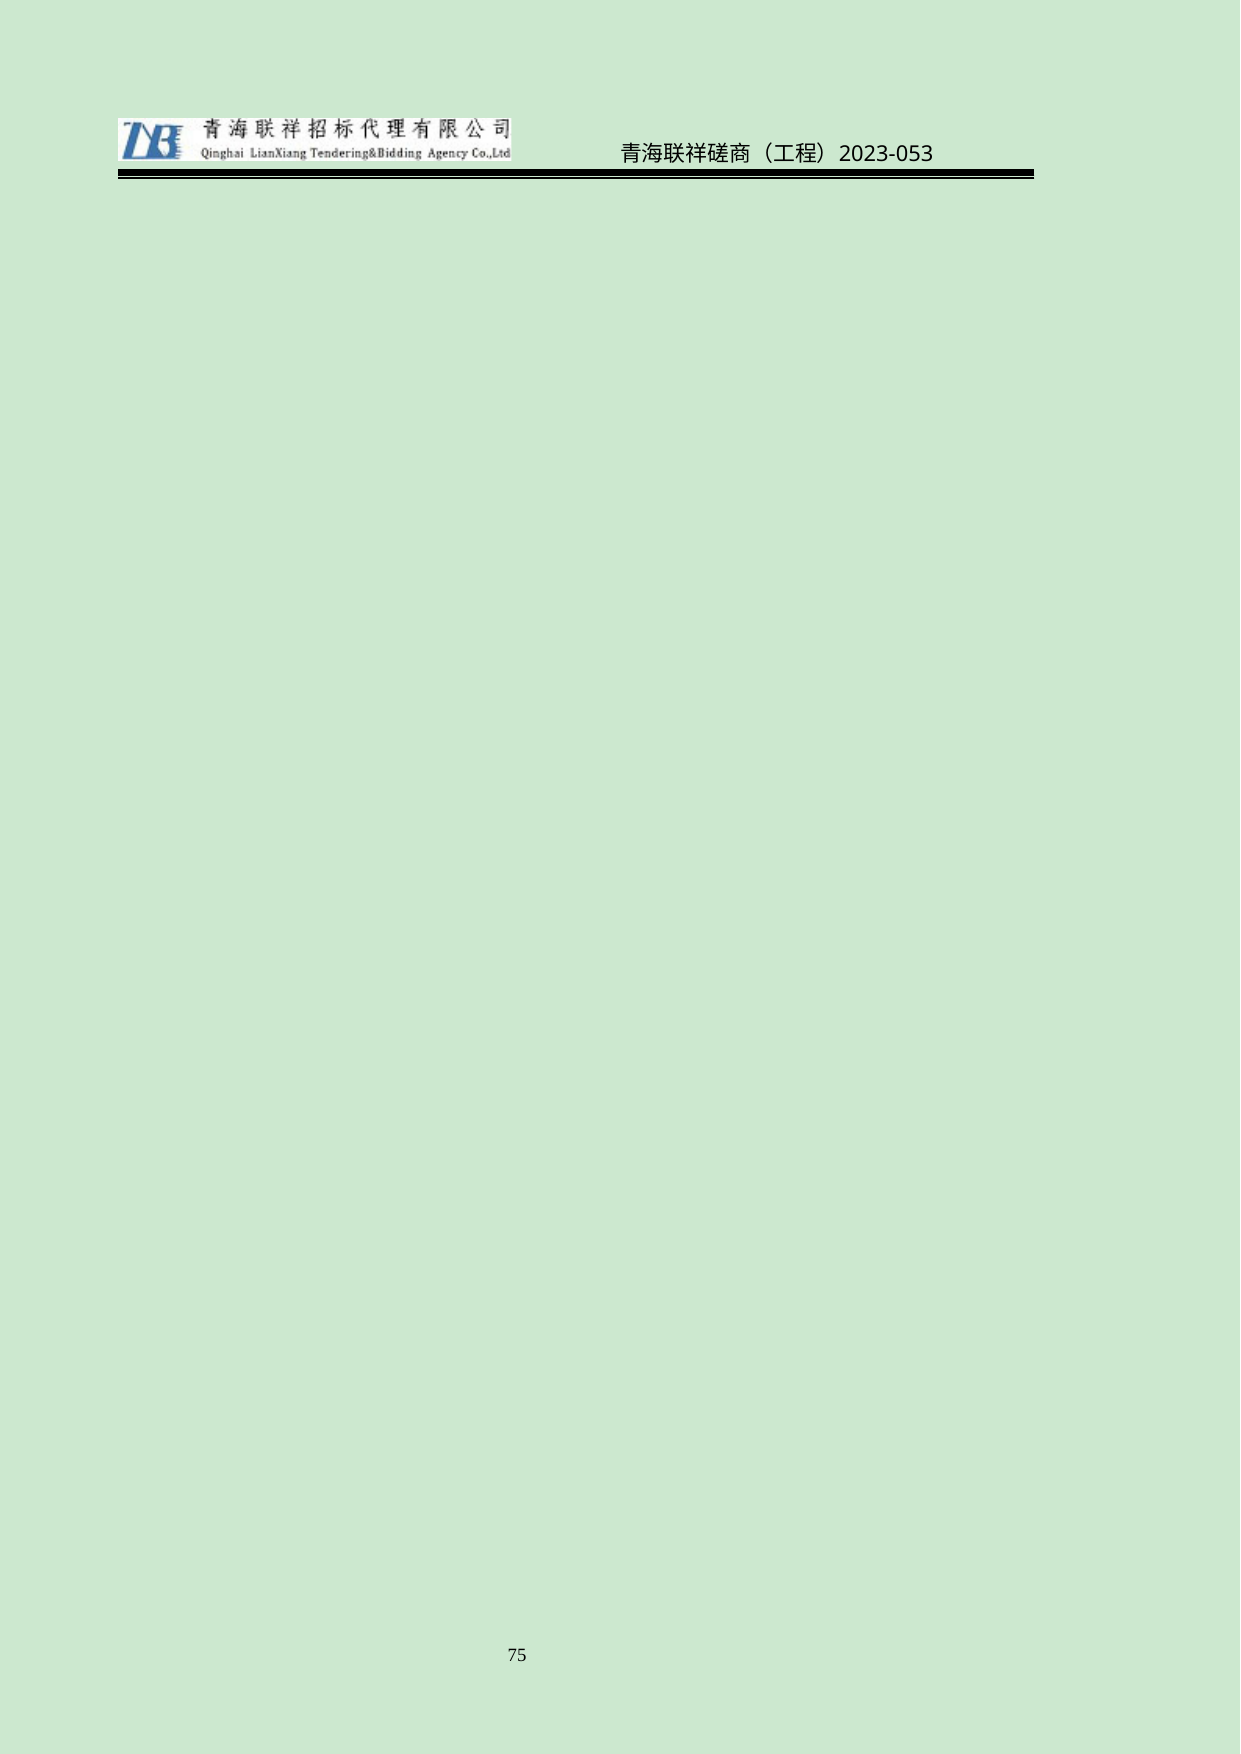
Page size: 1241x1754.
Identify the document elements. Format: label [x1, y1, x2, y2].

picture [118, 118, 512, 161]
